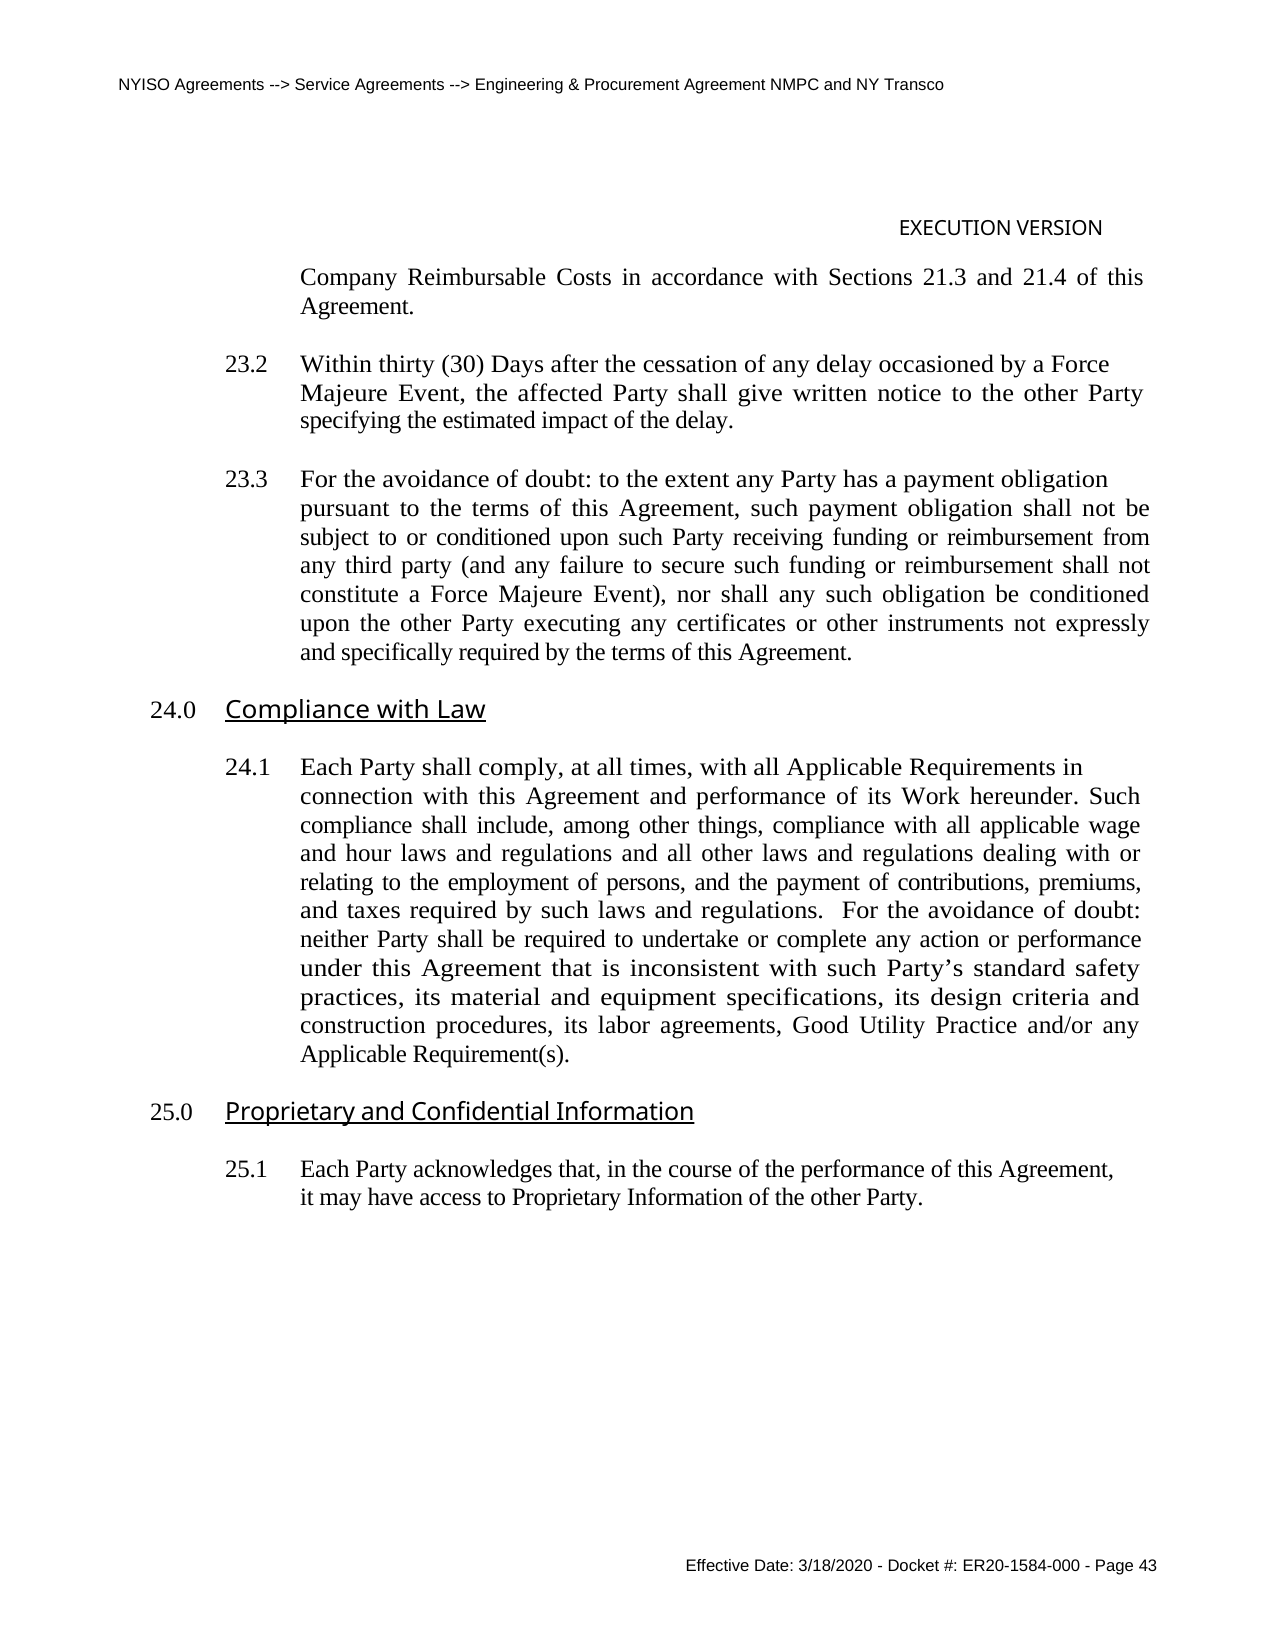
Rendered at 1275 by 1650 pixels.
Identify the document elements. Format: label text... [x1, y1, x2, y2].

text 24.0 Compliance with Law [150, 695, 1275, 724]
text 25.0 Proprietary and Confidential Information [150, 1097, 1275, 1126]
text Majeure Event, the affected Party shall give written notice to the other Party specifying the estimated impact of the delay. [300, 380, 1145, 434]
text 23.2 Within thirty (30) Days after the cessation of any delay occasioned by a Force [225, 349, 1275, 378]
text Company Reimbursable Costs in accordance with Sections 21.3 and 21.4 of this Agreement. [300, 262, 1145, 320]
text pursuant to the terms of this Agreement, such payment obligation shall not be subject to or conditioned upon such Party receiving funding or reimbursement from any third party (and any failure to secure such funding or reimbursement shall not constitute a Force Majeure Event), nor shall any such obligation be conditioned upon the other Party executing any certificates or other instruments not expressly and specifically required by the terms of this Agreement. [300, 493, 1151, 666]
text 23.3 For the avoidance of doubt: to the extent any Party has a payment obligation [225, 464, 1275, 493]
text connection with this Agreement and performance of its Work hereunder. Such compliance shall include, among other things, compliance with all applicable wage and hour laws and regulations and all other laws and regulations dealing with or relating to the employment of persons, and the payment of contributions, premiums, and taxes required by such laws and regulations. For the avoidance of doubt: neither Party shall be required to undertake or complete any action or performance under this Agreement that is inconsistent with such Party’s standard safety practices, its material and equipment specifications, its design criteria and construction procedures, its labor agreements, Good Utility Practice and/or any Applicable Requirement(s). [300, 781, 1151, 1068]
text EXECUTION VERSION [899, 216, 1275, 240]
text 25.1 Each Party acknowledges that, in the course of the performance of this Agreement, [150, 1155, 1275, 1183]
text it may have access to Proprietary Information of the other Party. [300, 1184, 1275, 1211]
text 24.1 Each Party shall comply, at all times, with all Applicable Requirements in [150, 753, 1275, 781]
